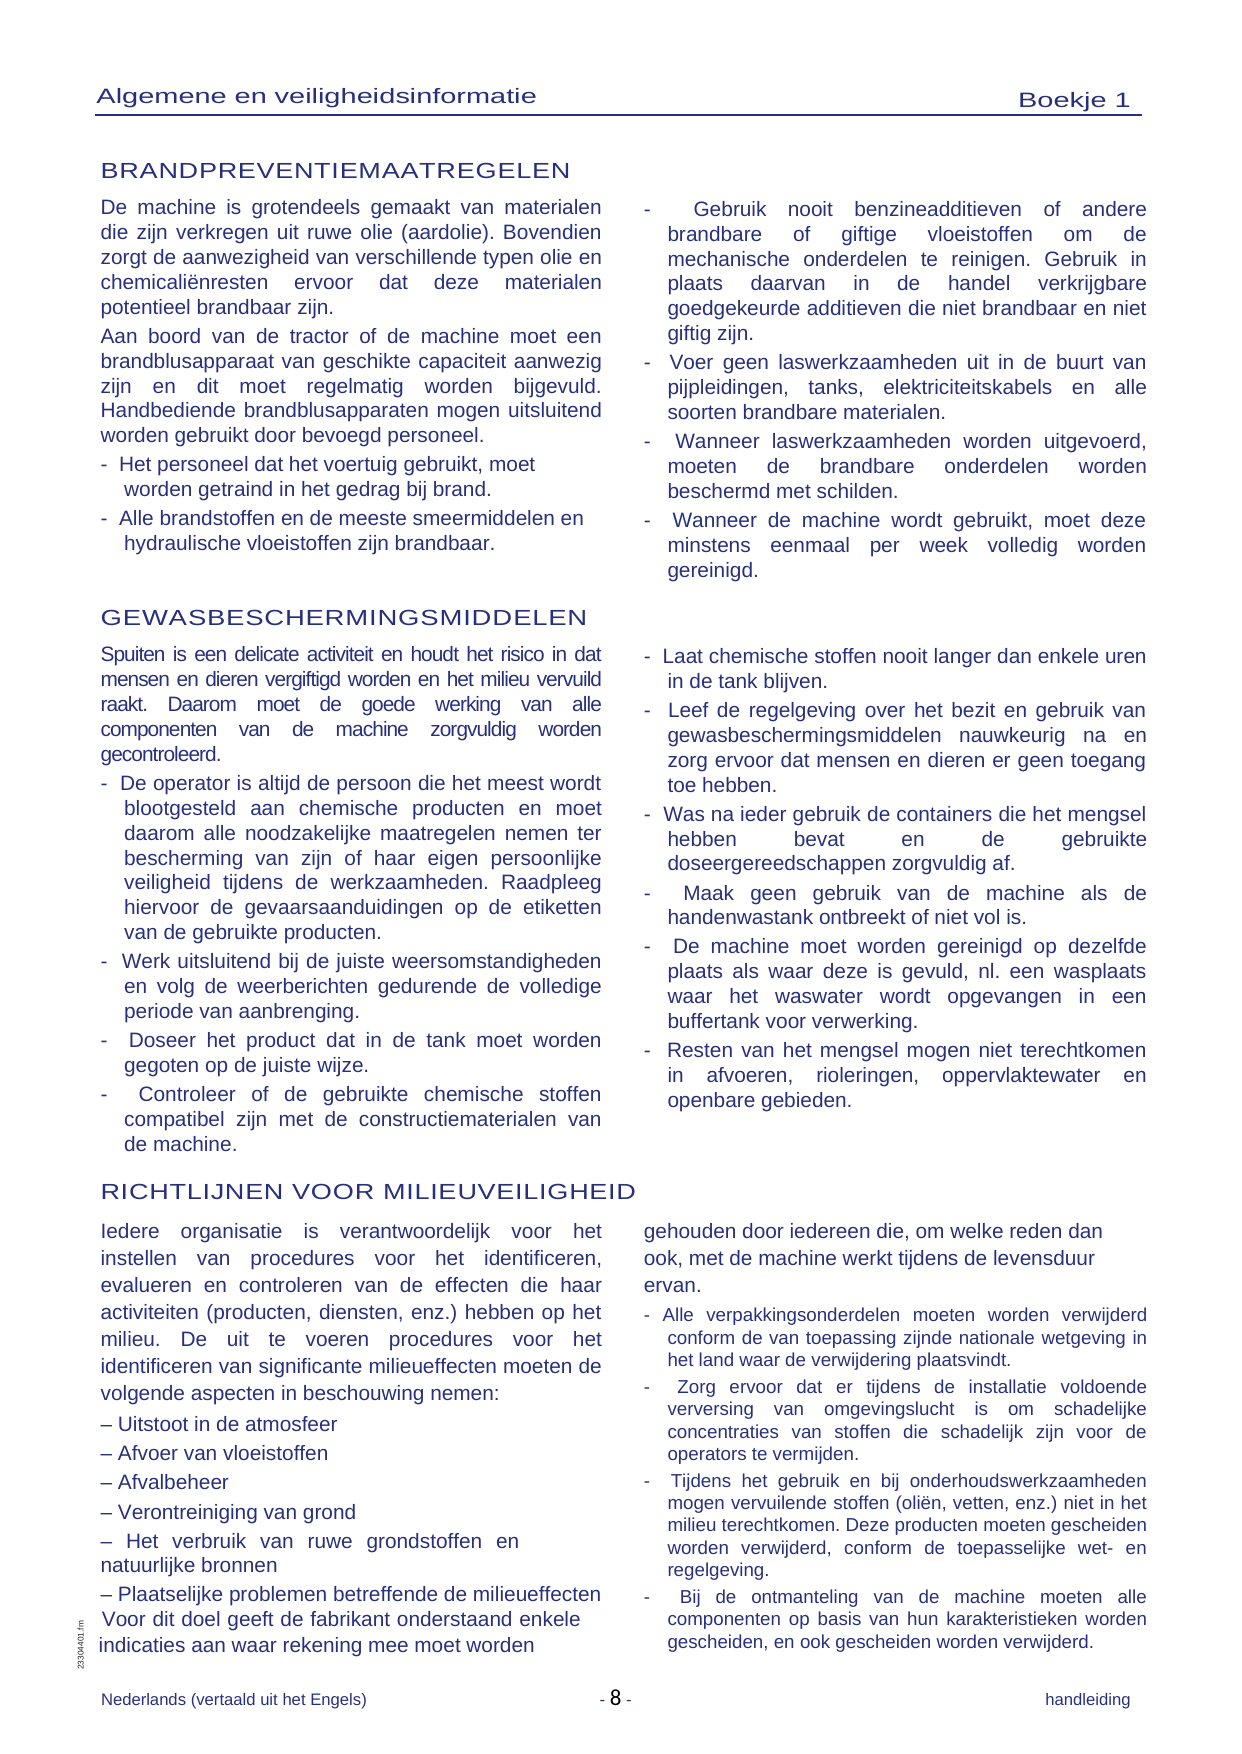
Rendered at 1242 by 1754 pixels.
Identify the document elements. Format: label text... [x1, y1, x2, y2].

text Spuiten is een delicate activiteit en houdt het risico in dat mensen en dieren vergiftigd worden en het milieu vervuild raakt. Daarom moet de goede werking van alle componenten van de machine zorgvuldig worden gecontroleerd. [100, 642, 602, 765]
text – Uitstoot in de atmosfeer [100, 1412, 391, 1436]
text - De operator is altijd de persoon die het meest wordt blootgesteld aan chemische producten en moet daarom alle noodzakelijke maatregelen nemen ter bescherming van zijn of haar eigen persoonlijke veiligheid tijdens de werkzaamheden. Raadpleeg hiervoor de gevaarsaanduidingen op de etiketten van de gebruikte producten. [100, 771, 602, 944]
text - Maak geen gebruik van de machine als de handenwastank ontbreekt of niet vol is. [644, 880, 1147, 929]
text gehouden door iedereen die, om welke reden dan ook, met de machine werkt tijdens de levensduur ervan. [644, 1219, 1147, 1297]
text - Zorg ervoor dat er tijdens de installatie voldoende verversing van omgevingslucht is om schadelijke concentraties van stoffen die schadelijk zijn voor de operators te vermijden. [644, 1376, 1147, 1464]
text – Verontreiniging van grond [100, 1499, 539, 1523]
text GEWASBESCHERMINGSMIDDELEN [100, 605, 613, 630]
text - Wanneer de machine wordt gebruikt, moet deze minstens eenmaal per week volledig worden gereinigd. [644, 508, 1147, 582]
text Aan boord van de tractor of de machine moet een brandblusapparaat van geschikte capaciteit aanwezig zijn en dit moet regelmatig worden bijgevuld. Handbediende brandblusapparaten mogen uitsluitend worden gebruikt door bevoegd personeel. [100, 324, 602, 447]
text – Het verbruik van ruwe grondstoffen en natuurlijke bronnen [100, 1528, 520, 1576]
text - Was na ieder gebruik de containers die het mengsel hebben bevat en de gebruikte doseergereedschappen zorgvuldig af. [644, 801, 1147, 875]
text - Tijdens het gebruik en bij onderhoudswerkzaamheden mogen vervuilende stoffen (oliën, vetten, enz.) niet in het milieu terechtkomen. Deze producten moeten gescheiden worden verwijderd, conform de toepasselijke wet- en regelgeving. [644, 1469, 1147, 1581]
text - De machine moet worden gereinigd op dezelfde plaats als waar deze is gevuld, nl. een wasplaats waar het waswater wordt opgevangen in een buffertank voor verwerking. [644, 934, 1147, 1033]
text - Werk uitsluitend bij de juiste weersomstandigheden en volg de weerberichten gedurende de volledige periode van aanbrenging. [100, 949, 602, 1023]
text – Afvoer van vloeistoffen [100, 1441, 465, 1465]
text - Alle brandstoffen en de meeste smeermiddelen en hydraulische vloeistoffen zijn brandbaar. [100, 506, 602, 555]
text - Laat chemische stoffen nooit langer dan enkele uren in de tank blijven. [644, 644, 1147, 692]
text - Gebruik nooit benzineadditieven of andere brandbare of giftige vloeistoffen om de mechanische onderdelen te reinigen. Gebruik in plaats daarvan in de handel verkrijgbare goedgekeurde additieven die niet brandbaar en niet giftig zijn. [644, 197, 1147, 345]
text - Alle verpakkingsonderdelen moeten worden verwijderd conform de van toepassing zijnde nationale wetgeving in het land waar de verwijdering plaatsvindt. [644, 1304, 1147, 1371]
text BRANDPREVENTIEMAATREGELEN [100, 158, 598, 183]
text - Voer geen laswerkzaamheden uit in de buurt van pijpleidingen, tanks, elektriciteitskabels en alle soorten brandbare materialen. [644, 350, 1147, 424]
text Voor dit doel geeft de fabrikant onderstaand enkele indicaties aan waar rekening mee moet worden [81, 1606, 602, 1657]
text - Wanneer laswerkzaamheden worden uitgevoerd, moeten de brandbare onderdelen worden beschermd met schilden. [644, 429, 1147, 503]
text - Doseer het product dat in de tank moet worden gegoten op de juiste wijze. [100, 1028, 602, 1077]
text – Afvalbeheer [100, 1470, 308, 1494]
text – Plaatselijke problemen betreffende de milieueffecten [100, 1582, 602, 1606]
text RICHTLIJNEN VOOR MILIEUVEILIGHEID [100, 1179, 1158, 1204]
text - Leef de regelgeving over het bezit en gebruik van gewasbeschermingsmiddelen nauwkeurig na en zorg ervoor dat mensen en dieren er geen toegang toe hebben. [644, 698, 1147, 796]
text - Het personeel dat het voertuig gebruikt, moet worden getraind in het gedrag bij brand. [100, 452, 602, 501]
text - Controleer of de gebruikte chemische stoffen compatibel zijn met de constructiematerialen van de machine. [100, 1082, 602, 1156]
text - Bij de ontmanteling van de machine moeten alle componenten op basis van hun karakteristieken worden gescheiden, en ook gescheiden worden verwijderd. [644, 1586, 1147, 1652]
text - Resten van het mengsel mogen niet terechtkomen in afvoeren, rioleringen, oppervlaktewater en openbare gebieden. [644, 1038, 1147, 1112]
text Iedere organisatie is verantwoordelijk voor het instellen van procedures voor het identificeren, evalueren en controleren van de effecten die haar activiteiten (producten, diensten, enz.) hebben op het milieu. De uit te voeren procedures voor het identificeren van significante milieueffecten moeten de volgende aspecten in beschouwing nemen: [100, 1219, 602, 1405]
text De machine is grotendeels gemaakt van materialen die zijn verkregen uit ruwe olie (aardolie). Bovendien zorgt de aanwezigheid van verschillende typen olie en chemicaliënresten ervoor dat deze materialen potentieel brandbaar zijn. [100, 195, 602, 318]
